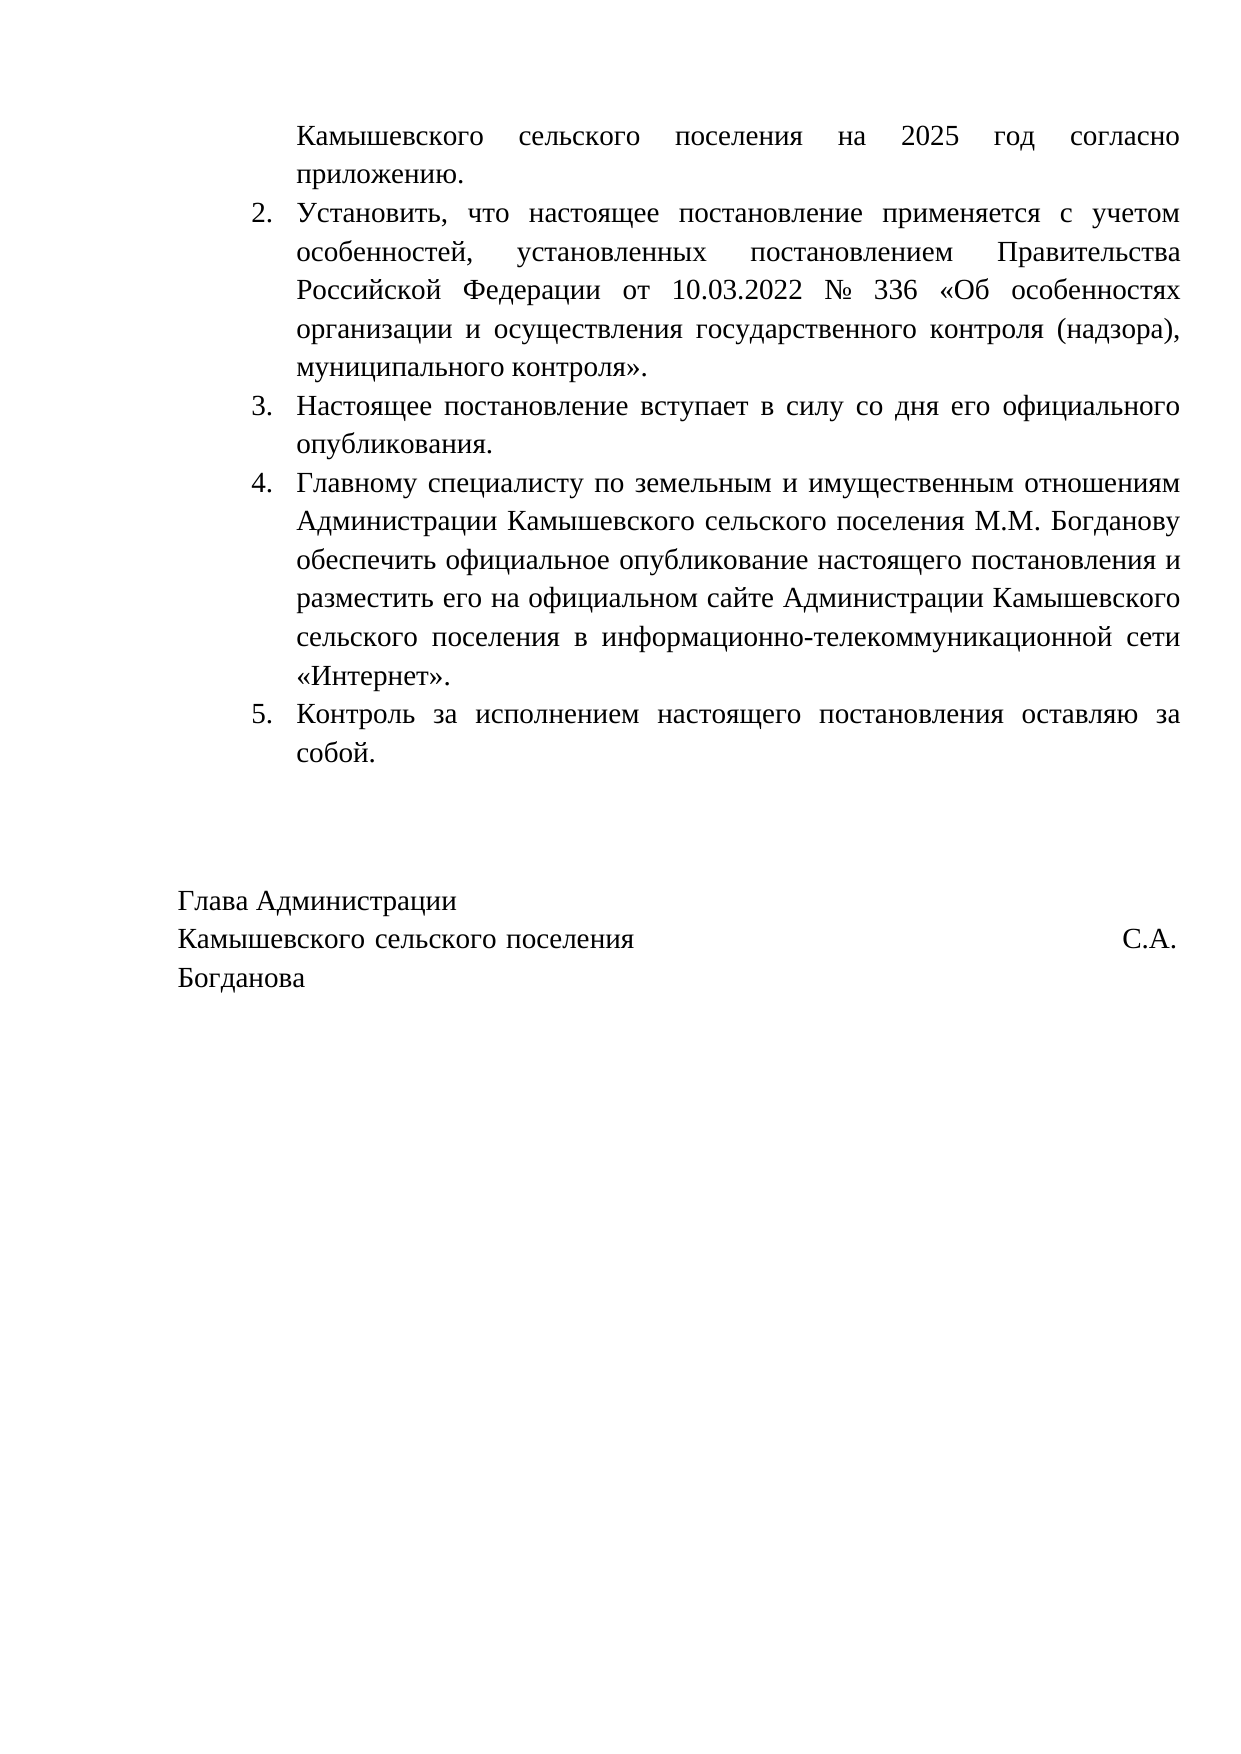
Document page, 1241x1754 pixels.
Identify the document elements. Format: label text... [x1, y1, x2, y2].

list Установить, что настоящее постановление применяется с учетом особенностей, установленных постановлением Правительства Российской Федерации от 10.03.2022 № 336 «Об особенностях организации и осуществления государственного контроля (надзора), муниципального контроля». [251, 195, 1181, 383]
list Главному специалисту по земельным и имущественным отношениям Администрации Камышевского сельского поселения М.М. Богданову обеспечить официальное опубликование настоящего постановления и разместить его на официальном сайте Администрации Камышевского сельского поселения в информационно-телекоммуникационной сети «Интернет». [251, 465, 1181, 691]
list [251, 118, 1181, 190]
text Камышевского сельского поселения С.А. Богданова [177, 921, 1181, 993]
list Контроль за исполнением настоящего постановления оставляю за собой. [251, 696, 1181, 768]
list Настоящее постановление вступает в силу со дня его официального опубликования. [251, 388, 1181, 460]
text Глава Администрации [177, 883, 1181, 916]
